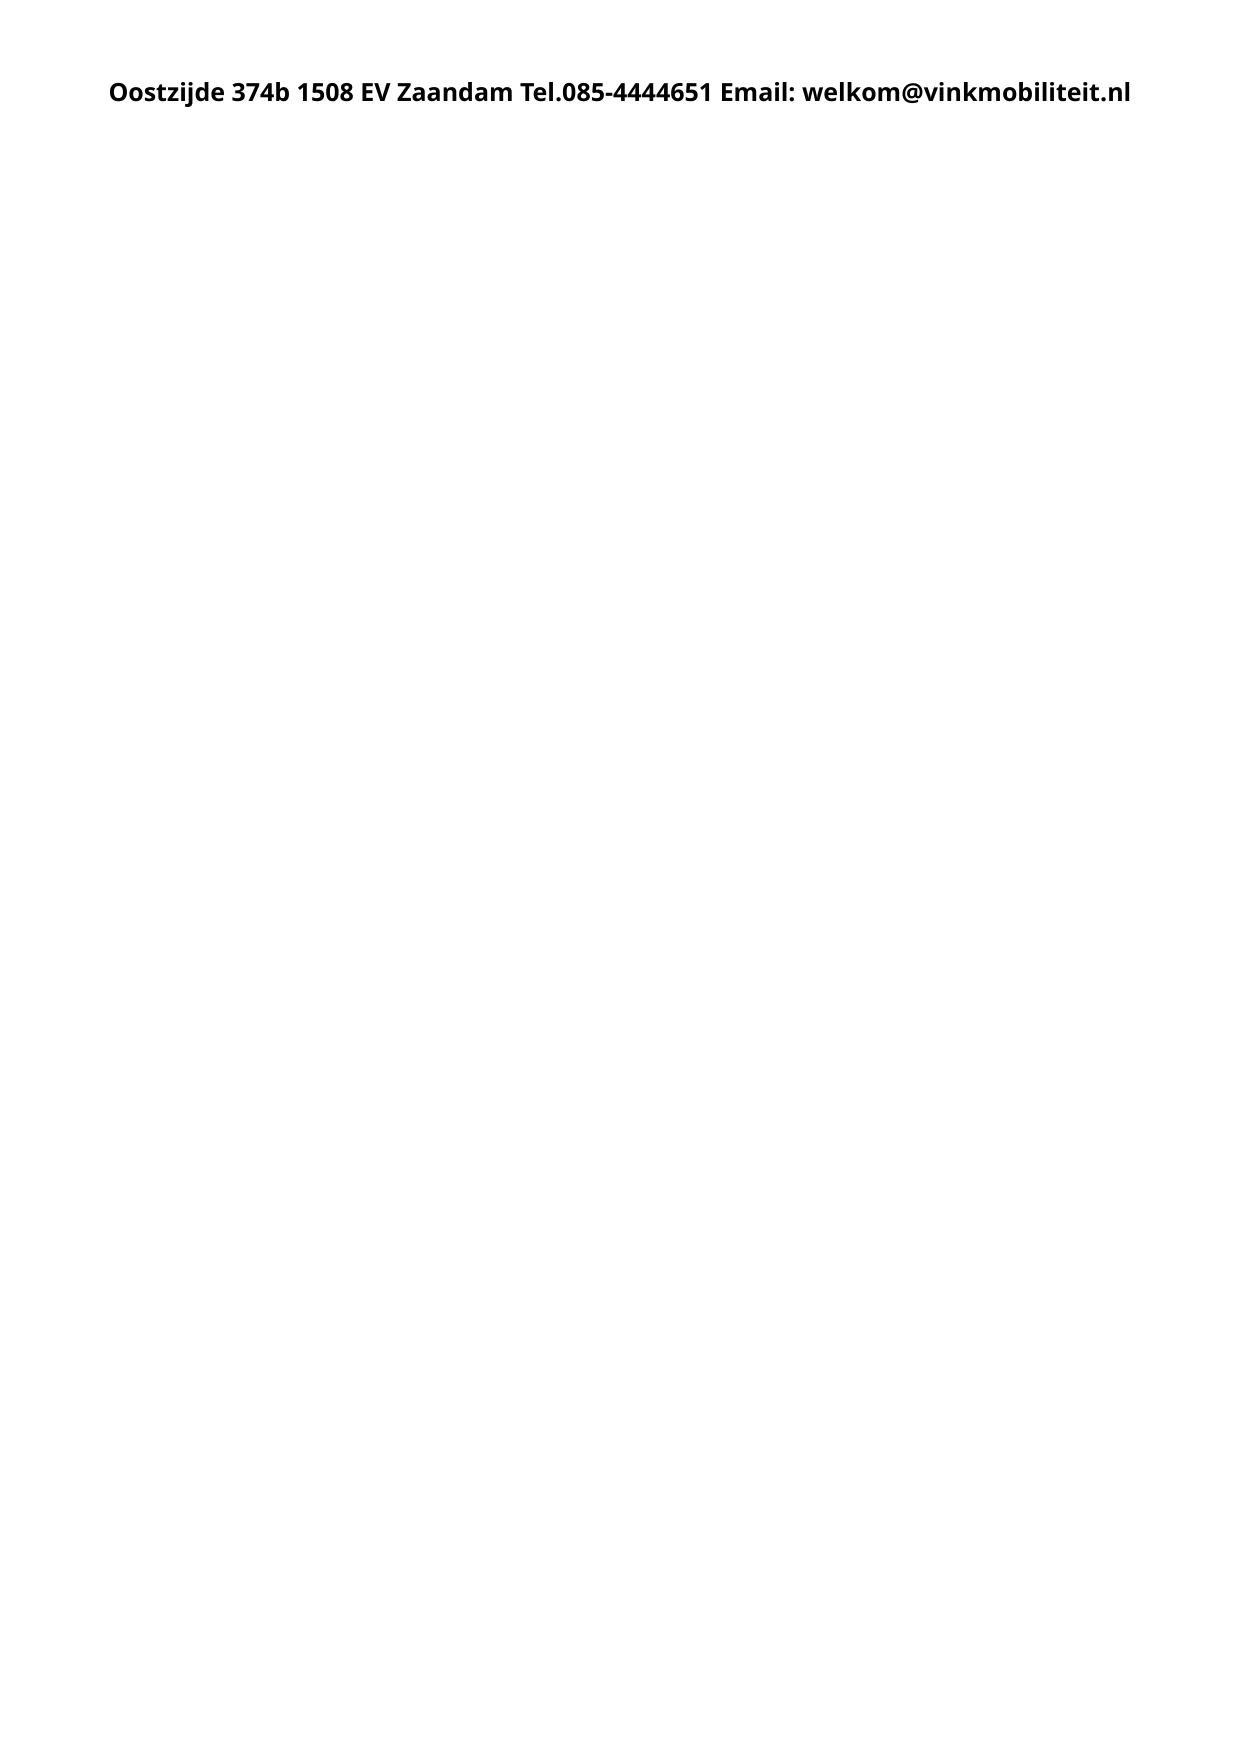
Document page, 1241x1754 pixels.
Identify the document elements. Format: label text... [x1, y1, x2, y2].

text Oostzijde 374b 1508 EV Zaandam Tel.085-4444651 Email: welkom@vinkmobiliteit.nl [75, 75, 1165, 109]
